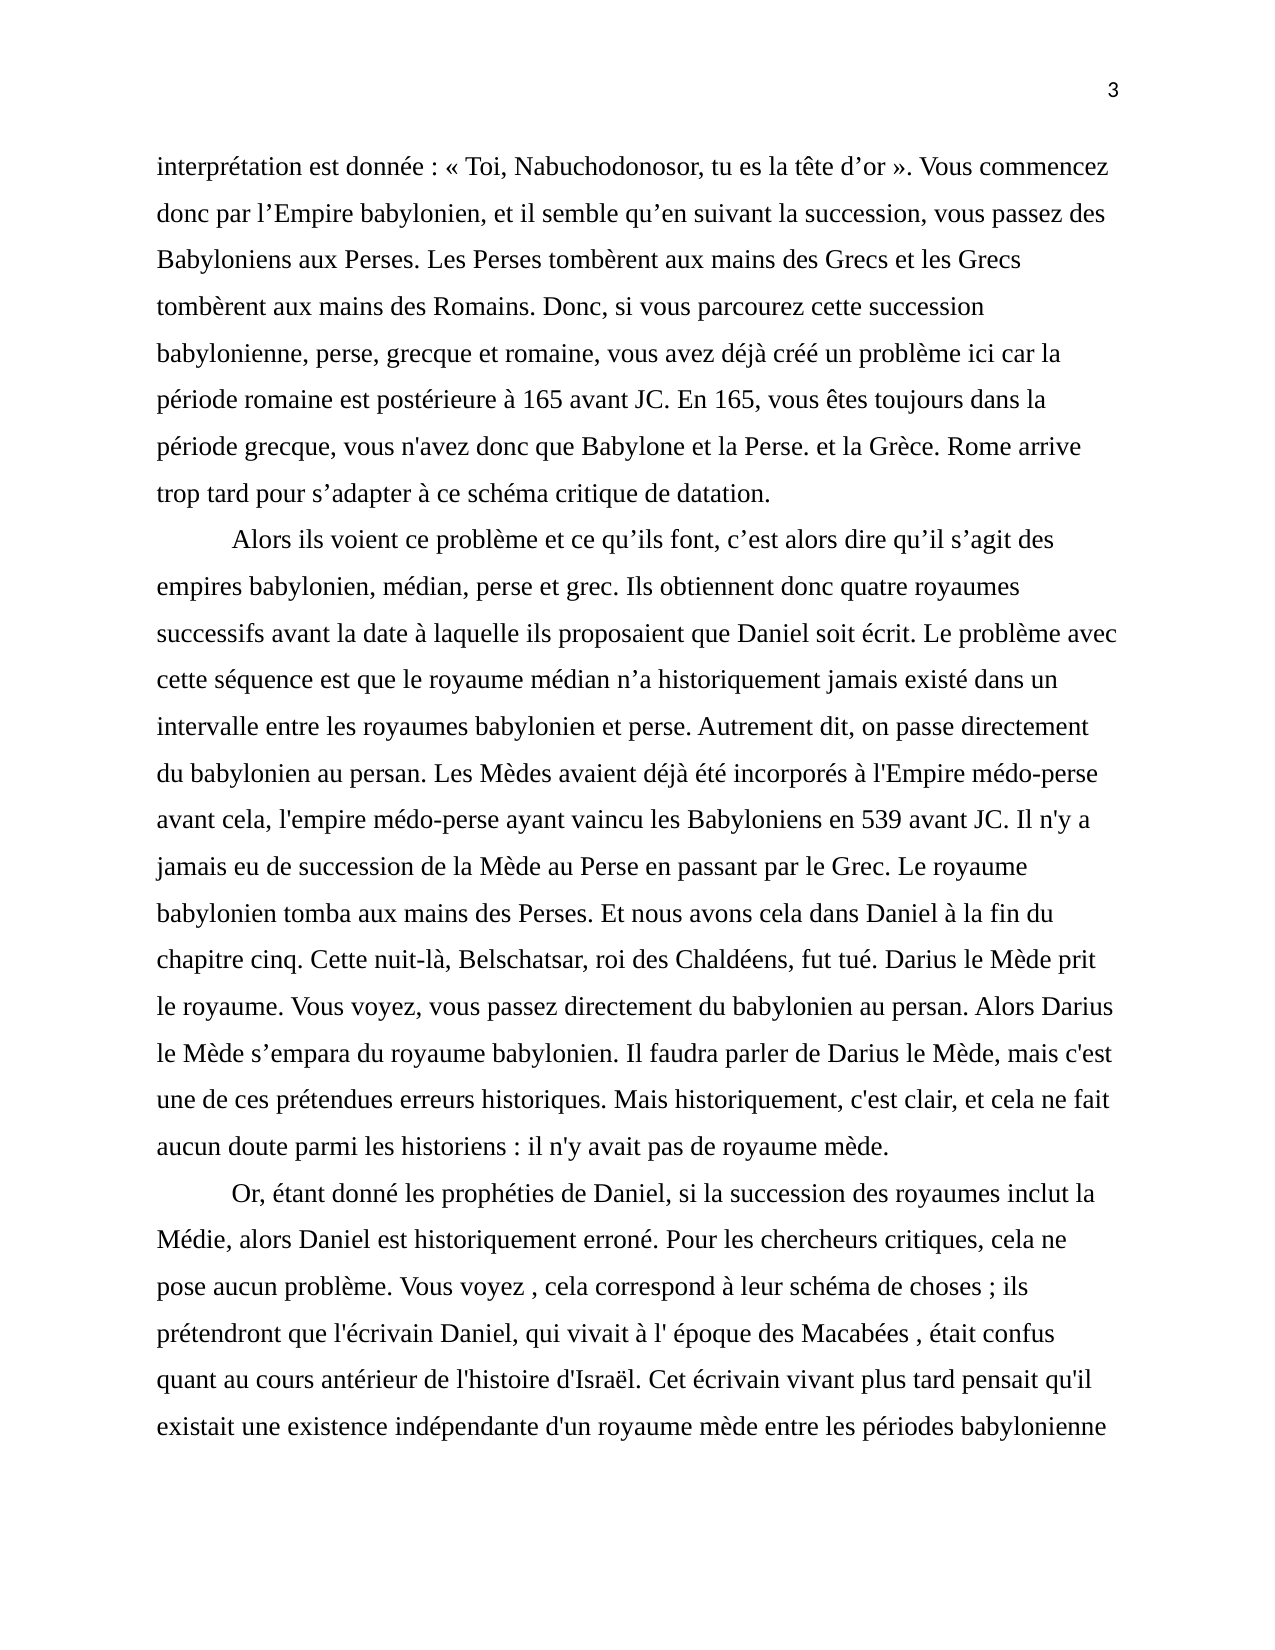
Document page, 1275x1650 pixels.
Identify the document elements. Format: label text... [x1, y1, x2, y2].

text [156, 1177, 1118, 1441]
text Alors ils voient ce problème et ce qu’ils font, c’est alors dire qu’il s’agit des empires babylonien, médian, perse et grec. Ils obtiennent donc quatre royaumes successifs avant la date à laquelle ils proposaient que Daniel soit écrit. Le problème avec cette séquence est que le royaume médian n’a historiquement jamais existé dans un intervalle entre les royaumes babylonien et perse. Autrement dit, on passe directement du babylonien au persan. Les Mèdes avaient déjà été incorporés à l'Empire médo-perse avant cela, l'empire médo-perse ayant vaincu les Babyloniens en 539 avant JC. Il n'y a jamais eu de succession de la Mède au Perse en passant par le Grec. Le royaume babylonien tomba aux mains des Perses. Et nous avons cela dans Daniel à la fin du chapitre cinq. Cette nuit-là, Belschatsar, roi des Chaldéens, fut tué. Darius le Mède prit le royaume. Vous voyez, vous passez directement du babylonien au persan. Alors Darius le Mède s’empara du royaume babylonien. Il faudra parler de Darius le Mède, mais c'est une de ces prétendues erreurs historiques. Mais historiquement, c'est clair, et cela ne fait aucun doute parmi les historiens : il n'y avait pas de royaume mède. [156, 523, 1118, 1161]
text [156, 150, 1118, 508]
